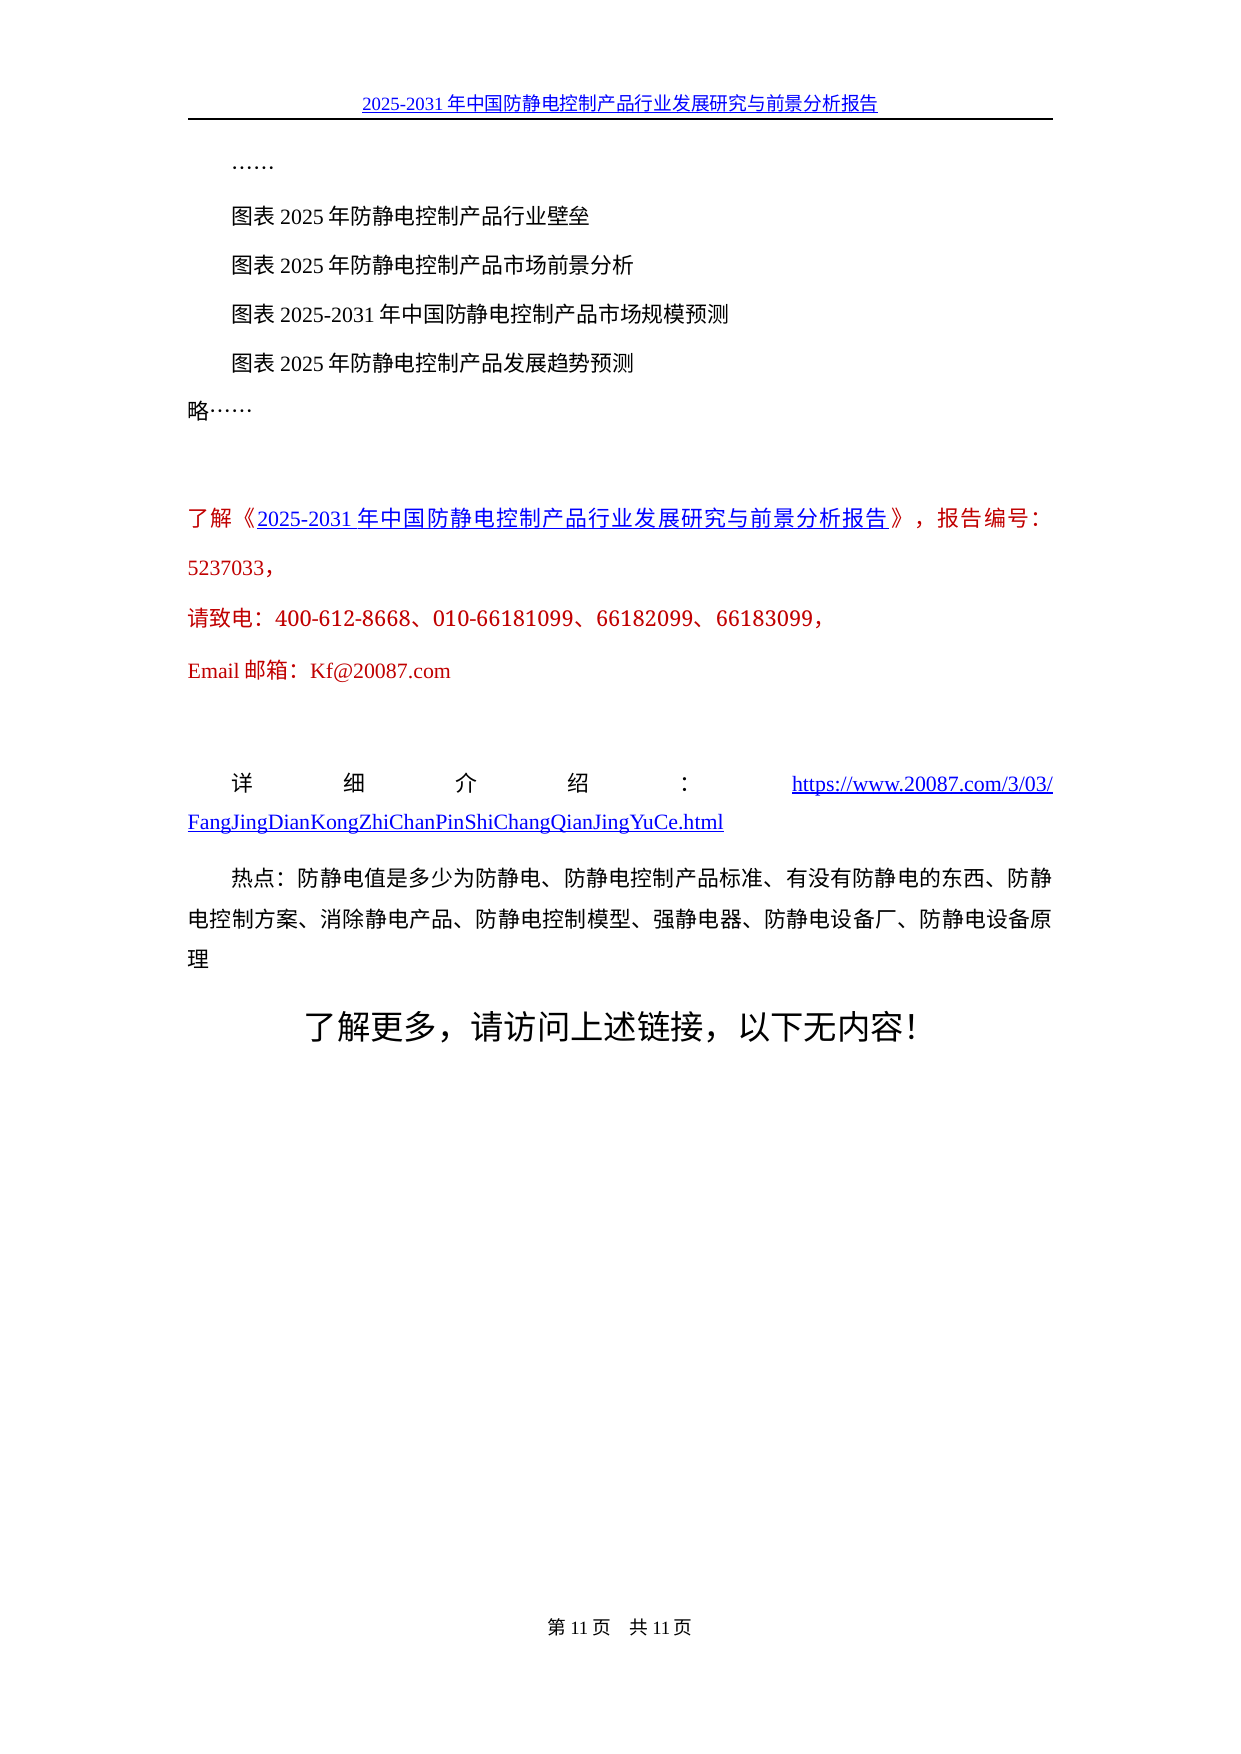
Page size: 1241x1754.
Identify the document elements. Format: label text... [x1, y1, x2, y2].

text Email邮箱：Kf@20087.com [187, 652, 1053, 685]
text 了解《2025-2031年中国防静电控制产品行业发展研究与前景分析报告》，报告编号：5237033， [187, 500, 1053, 582]
text 详细介绍：https://www.20087.com/3/03/FangJingDianKongZhiChanPinShiChangQianJingYuCe.html [187, 765, 1053, 838]
title 了解更多，请访问上述链接，以下无内容！ [187, 992, 1053, 1057]
text 请致电：400-612-8668、010-66181099、66182099、66183099， [187, 601, 1053, 633]
text 热点：防静电值是多少为防静电、防静电控制产品标准、有没有防静电的东西、防静电控制方案、消除静电产品、防静电控制模型、强静电器、防静电设备厂、防静电设备原理 [187, 861, 1053, 974]
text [187, 150, 1053, 426]
